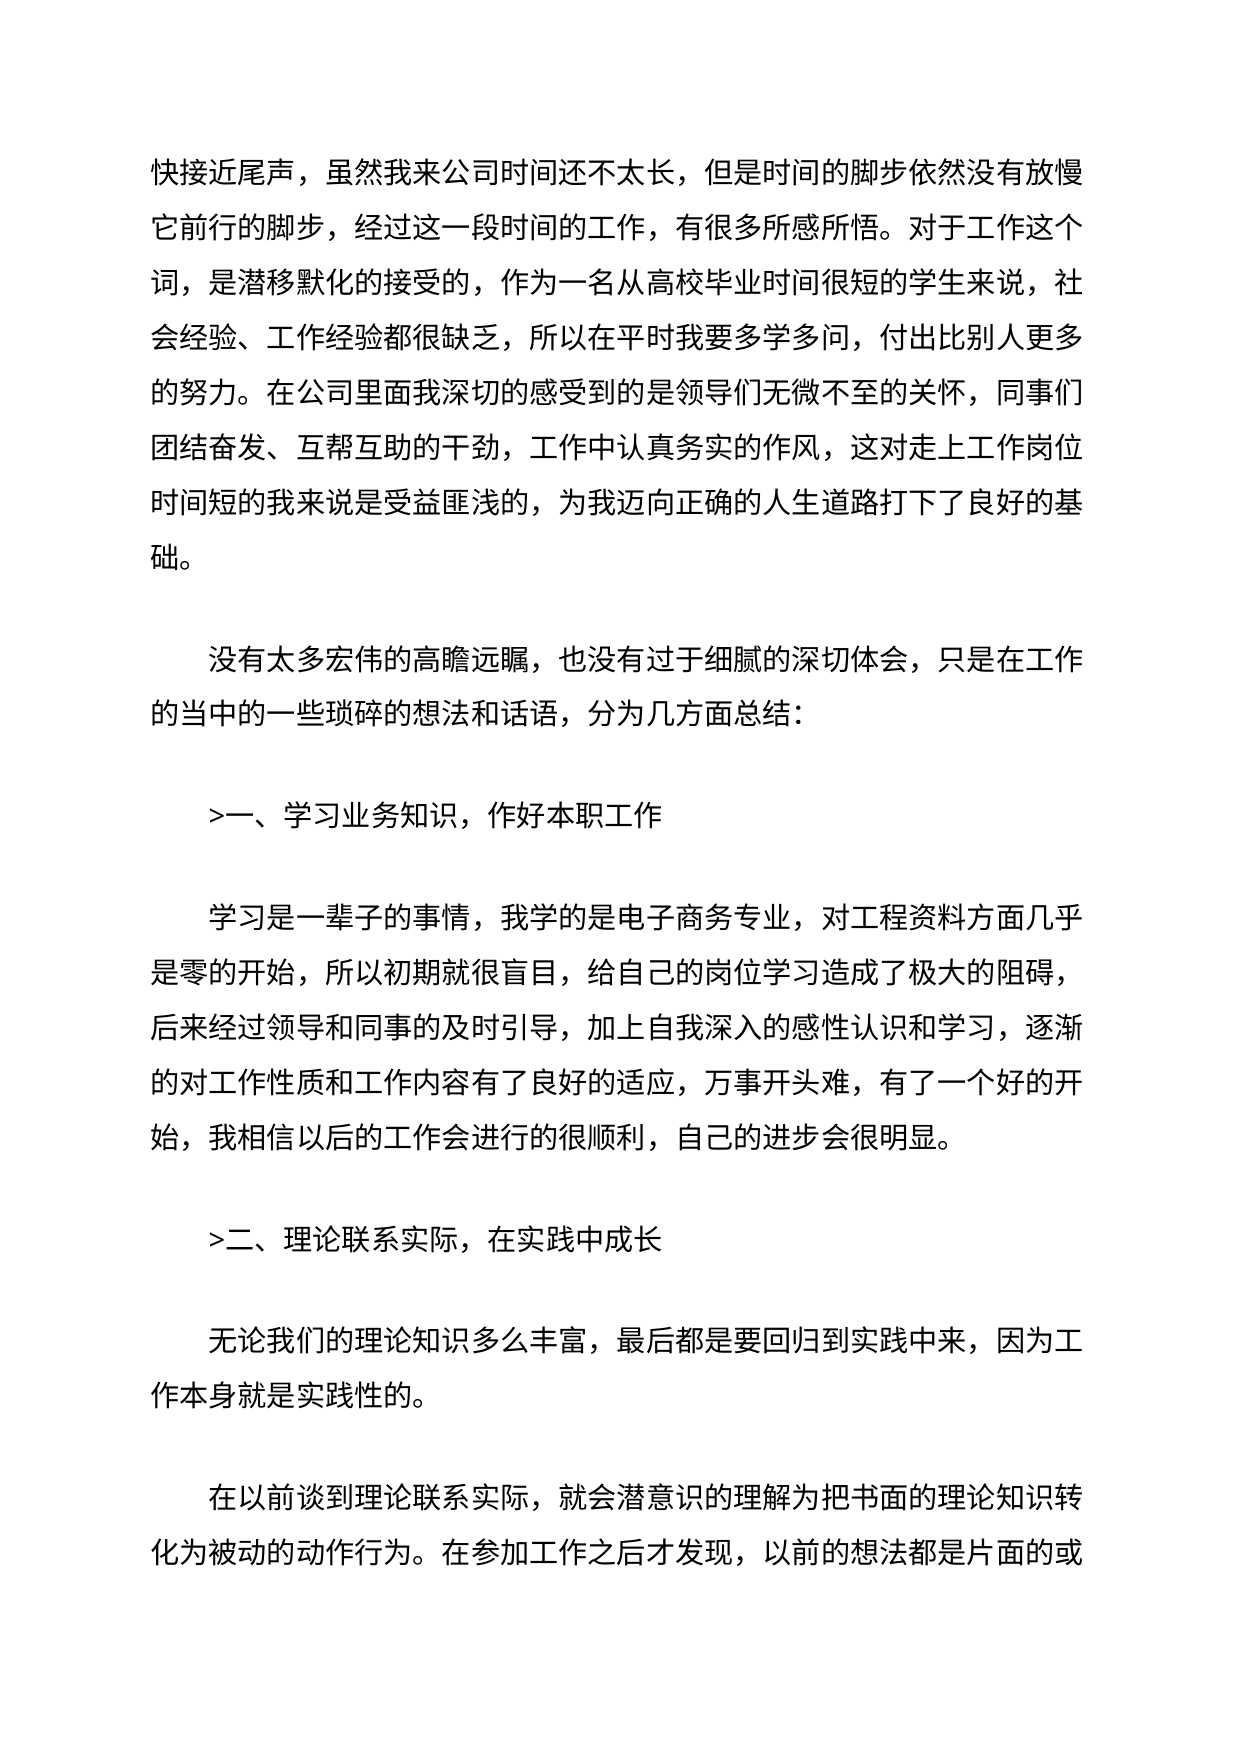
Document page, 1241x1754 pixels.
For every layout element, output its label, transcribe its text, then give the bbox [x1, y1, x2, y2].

text 没有太多宏伟的高瞻远瞩，也没有过于细腻的深切体会，只是在工作的当中的一些琐碎的想法和话语，分为几方面总结： [150, 636, 1090, 733]
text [150, 150, 1090, 577]
text >二、理论联系实际，在实践中成长 [150, 1216, 1090, 1258]
text >一、学习业务知识，作好本职工作 [150, 793, 1090, 835]
text 无论我们的理论知识多么丰富，最后都是要回归到实践中来，因为工作本身就是实践性的。 [150, 1318, 1090, 1415]
text 学习是一辈子的事情，我学的是电子商务专业，对工程资料方面几乎是零的开始，所以初期就很盲目，给自己的岗位学习造成了极大的阻碍，后来经过领导和同事的及时引导，加上自我深入的感性认识和学习，逐渐的对工作性质和工作内容有了良好的适应，万事开头难，有了一个好的开始，我相信以后的工作会进行的很顺利，自己的进步会很明显。 [150, 895, 1090, 1157]
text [150, 1475, 1090, 1572]
